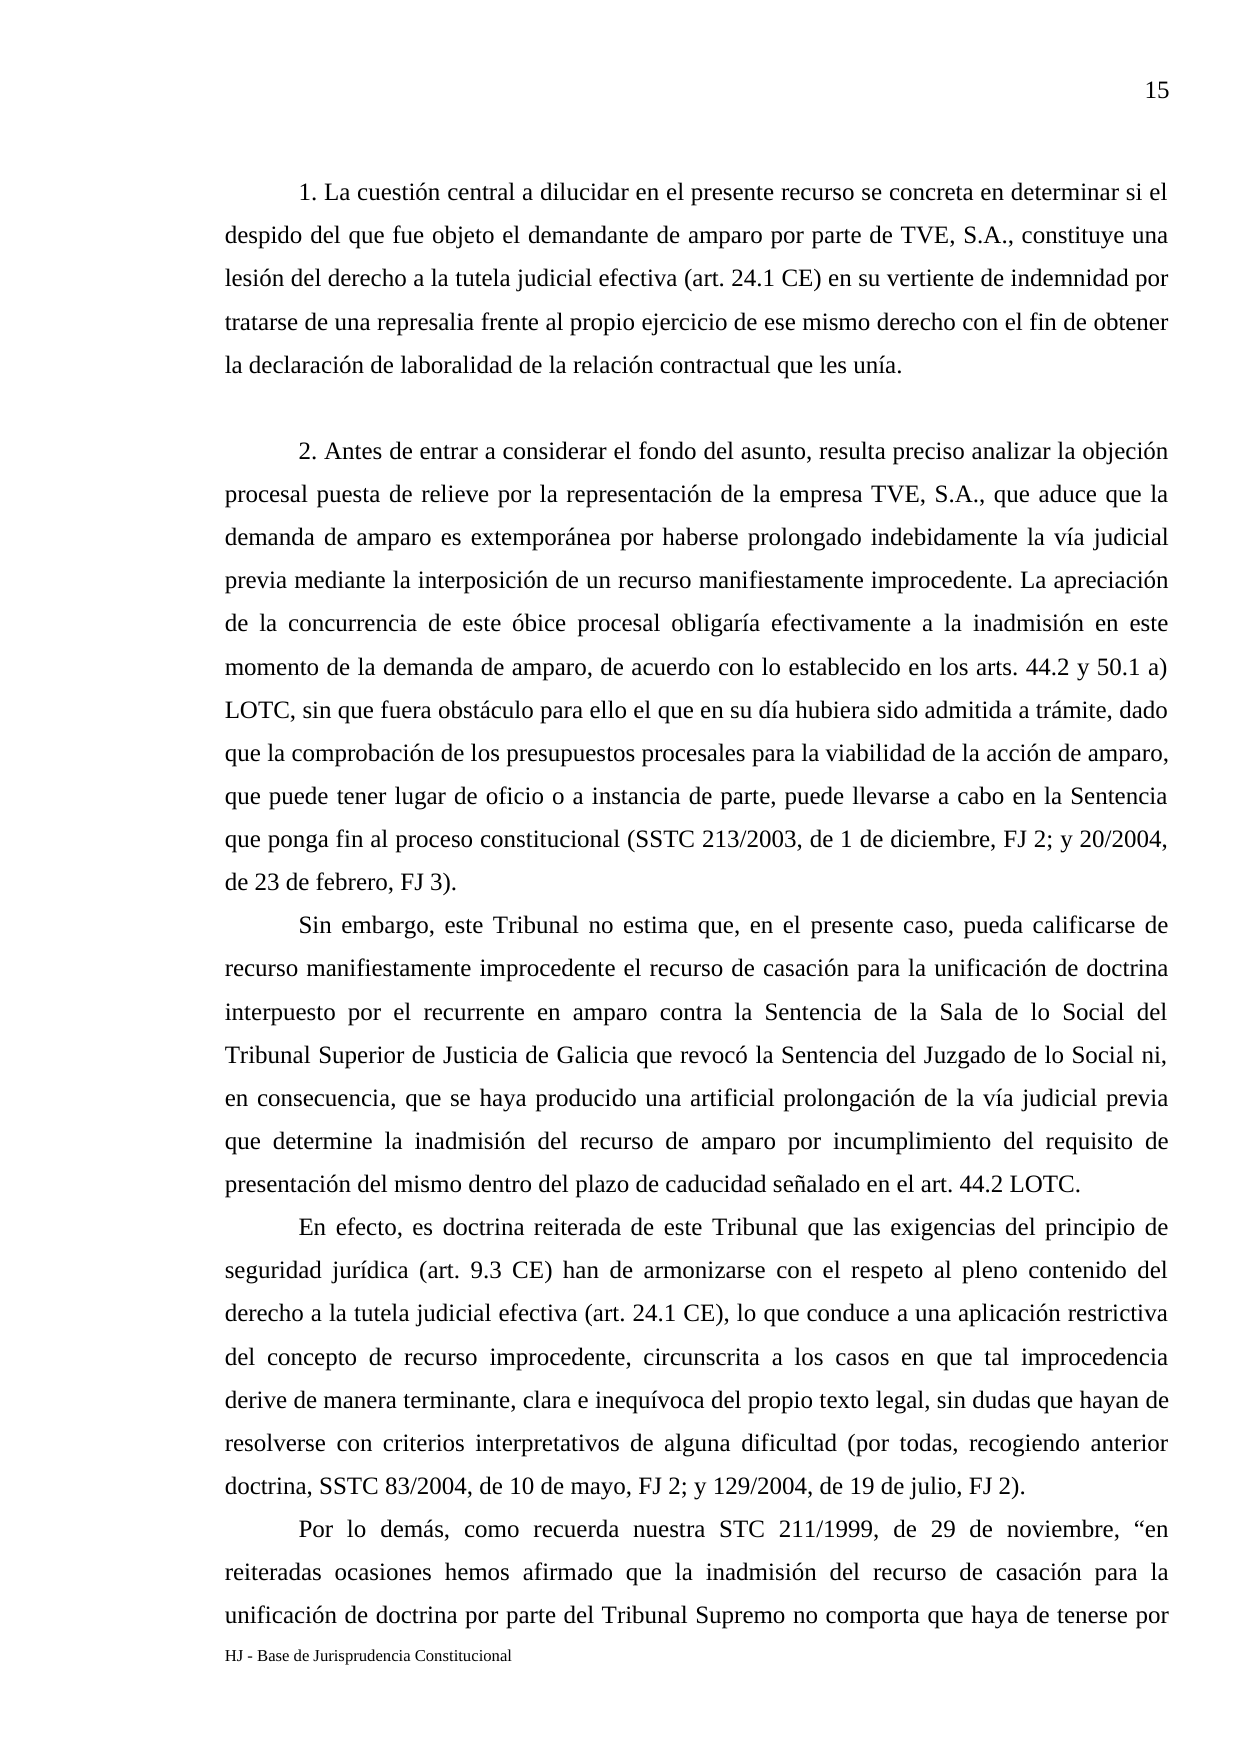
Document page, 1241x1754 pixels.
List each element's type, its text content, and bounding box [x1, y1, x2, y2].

text En efecto, es doctrina reiterada de este Tribunal que las exigencias del principio de seguridad jurídica (art. 9.3 CE) han de armonizarse con el respeto al pleno contenido del derecho a la tutela judicial efectiva (art. 24.1 CE), lo que conduce a una aplicación restrictiva del concepto de recurso improcedente, circunscrita a los casos en que tal improcedencia derive de manera terminante, clara e inequívoca del propio texto legal, sin dudas que hayan de resolverse con criterios interpretativos de alguna dificultad (por todas, recogiendo anterior doctrina, SSTC 83/2004, de 10 de mayo, FJ 2; y 129/2004, de 19 de julio, FJ 2). [224, 1212, 1169, 1500]
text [224, 1514, 1169, 1629]
text 2. Antes de entrar a considerar el fondo del asunto, resulta preciso analizar la objeción procesal puesta de relieve por la representación de la empresa TVE, S.A., que aduce que la demanda de amparo es extemporánea por haberse prolongado indebidamente la vía judicial previa mediante la interposición de un recurso manifiestamente improcedente. La apreciación de la concurrencia de este óbice procesal obligaría efectivamente a la inadmisión en este momento de la demanda de amparo, de acuerdo con lo establecido en los arts. 44.2 y 50.1 a) LOTC, sin que fuera obstáculo para ello el que en su día hubiera sido admitida a trámite, dado que la comprobación de los presupuestos procesales para la viabilidad de la acción de amparo, que puede tener lugar de oficio o a instancia de parte, puede llevarse a cabo en la Sentencia que ponga fin al proceso constitucional (SSTC 213/2003, de 1 de diciembre, FJ 2; y 20/2004, de 23 de febrero, FJ 3). [224, 436, 1169, 896]
text 1. La cuestión central a dilucidar en el presente recurso se concreta en determinar si el despido del que fue objeto el demandante de amparo por parte de TVE, S.A., constituye una lesión del derecho a la tutela judicial efectiva (art. 24.1 CE) en su vertiente de indemnidad por tratarse de una represalia frente al propio ejercicio de ese mismo derecho con el fin de obtener la declaración de laboralidad de la relación contractual que les unía. [224, 177, 1169, 378]
text Sin embargo, este Tribunal no estima que, en el presente caso, pueda calificarse de recurso manifiestamente improcedente el recurso de casación para la unificación de doctrina interpuesto por el recurrente en amparo contra la Sentencia de la Sala de lo Social del Tribunal Superior de Justicia de Galicia que revocó la Sentencia del Juzgado de lo Social ni, en consecuencia, que se haya producido una artificial prolongación de la vía judicial previa que determine la inadmisión del recurso de amparo por incumplimiento del requisito de presentación del mismo dentro del plazo de caducidad señalado en el art. 44.2 LOTC. [224, 910, 1169, 1198]
